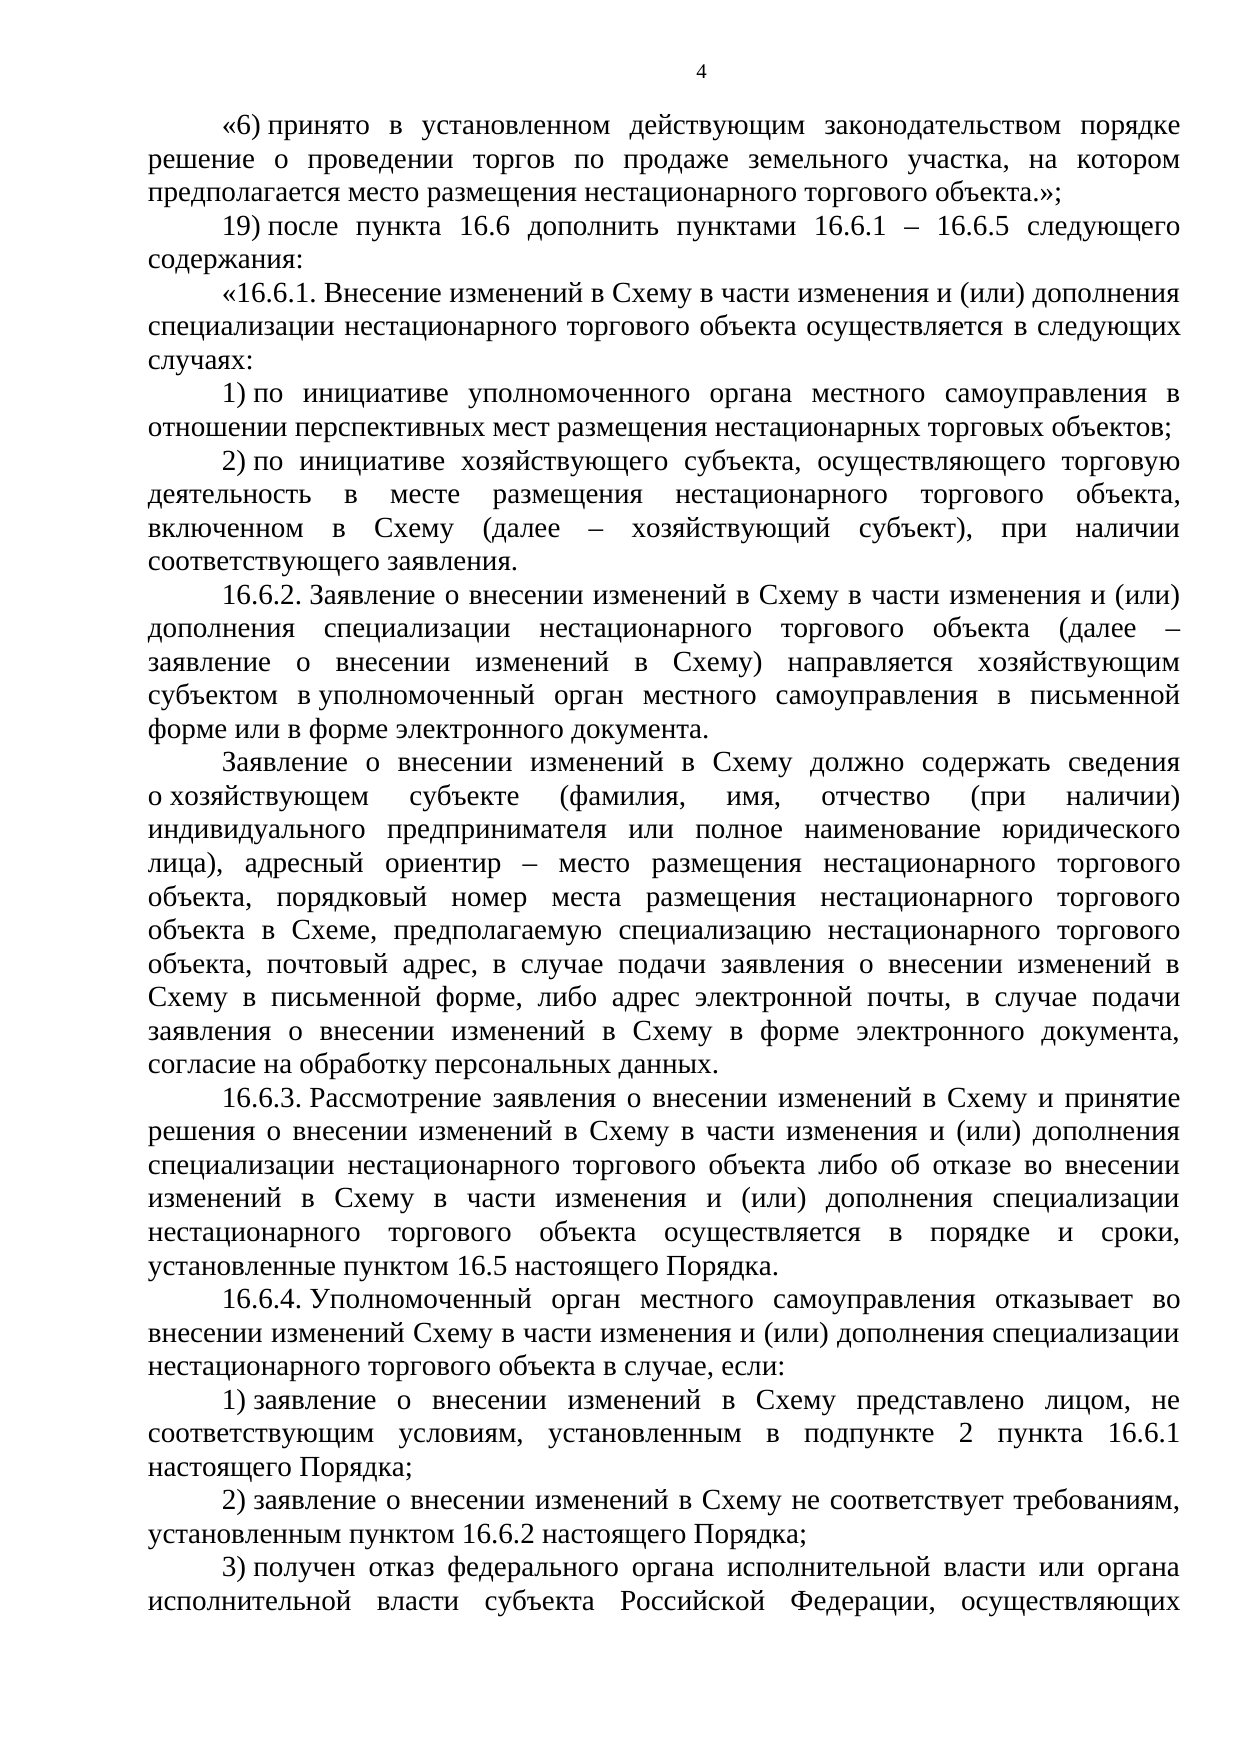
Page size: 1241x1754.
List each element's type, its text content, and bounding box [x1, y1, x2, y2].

text «16.6.1. Внесение изменений в Схему в части изменения и (или) дополнения специализации нестационарного торгового объекта осуществляется в следующих случаях: [148, 275, 1181, 376]
text 2) по инициативе хозяйствующего субъекта, осуществляющего торговую деятельность в месте размещения нестационарного торгового объекта, включенном в Схему (далее – хозяйствующий субъект), при наличии соответствующего заявления. [148, 443, 1181, 577]
text Заявление о внесении изменений в Схему должно содержать сведения о хозяйствующем субъекте (фамилия, имя, отчество (при наличии) индивидуального предпринимателя или полное наименование юридического лица), адресный ориентир – место размещения нестационарного торгового объекта, порядковый номер места размещения нестационарного торгового объекта в Схеме, предполагаемую специализацию нестационарного торгового объекта, почтовый адрес, в случае подачи заявления о внесении изменений в Схему в письменной форме, либо адрес электронной почты, в случае подачи заявления о внесении изменений в Схему в форме электронного документа, согласие на обработку персональных данных. [148, 744, 1181, 1080]
text 16.6.4. Уполномоченный орган местного самоуправления отказывает во внесении изменений Схему в части изменения и (или) дополнения специализации нестационарного торгового объекта в случае, если: [148, 1281, 1181, 1382]
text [148, 1549, 1181, 1617]
text «6) принято в установленном действующим законодательством порядке решение о проведении торгов по продаже земельного участка, на котором предполагается место размещения нестационарного торгового объекта.»; [148, 107, 1181, 208]
text 16.6.2. Заявление о внесении изменений в Схему в части изменения и (или) дополнения специализации нестационарного торгового объекта (далее – заявление о внесении изменений в Схему) направляется хозяйствующим субъектом в уполномоченный орган местного самоуправления в письменной форме или в форме электронного документа. [148, 577, 1181, 744]
text 2) заявление о внесении изменений в Схему не соответствует требованиям, установленным пунктом 16.6.2 настоящего Порядка; [148, 1482, 1181, 1549]
text 19) после пункта 16.6 дополнить пунктами 16.6.1 – 16.6.5 следующего содержания: [148, 208, 1181, 275]
text 1) заявление о внесении изменений в Схему представлено лицом, не соответствующим условиям, установленным в подпункте 2 пункта 16.6.1 настоящего Порядка; [148, 1382, 1181, 1482]
text 1) по инициативе уполномоченного органа местного самоуправления в отношении перспективных мест размещения нестационарных торговых объектов; [148, 376, 1181, 443]
text 16.6.3. Рассмотрение заявления о внесении изменений в Схему и принятие решения о внесении изменений в Схему в части изменения и (или) дополнения специализации нестационарного торгового объекта либо об отказе во внесении изменений в Схему в части изменения и (или) дополнения специализации нестационарного торгового объекта осуществляется в порядке и сроки, установленные пунктом 16.5 настоящего Порядка. [148, 1080, 1181, 1281]
